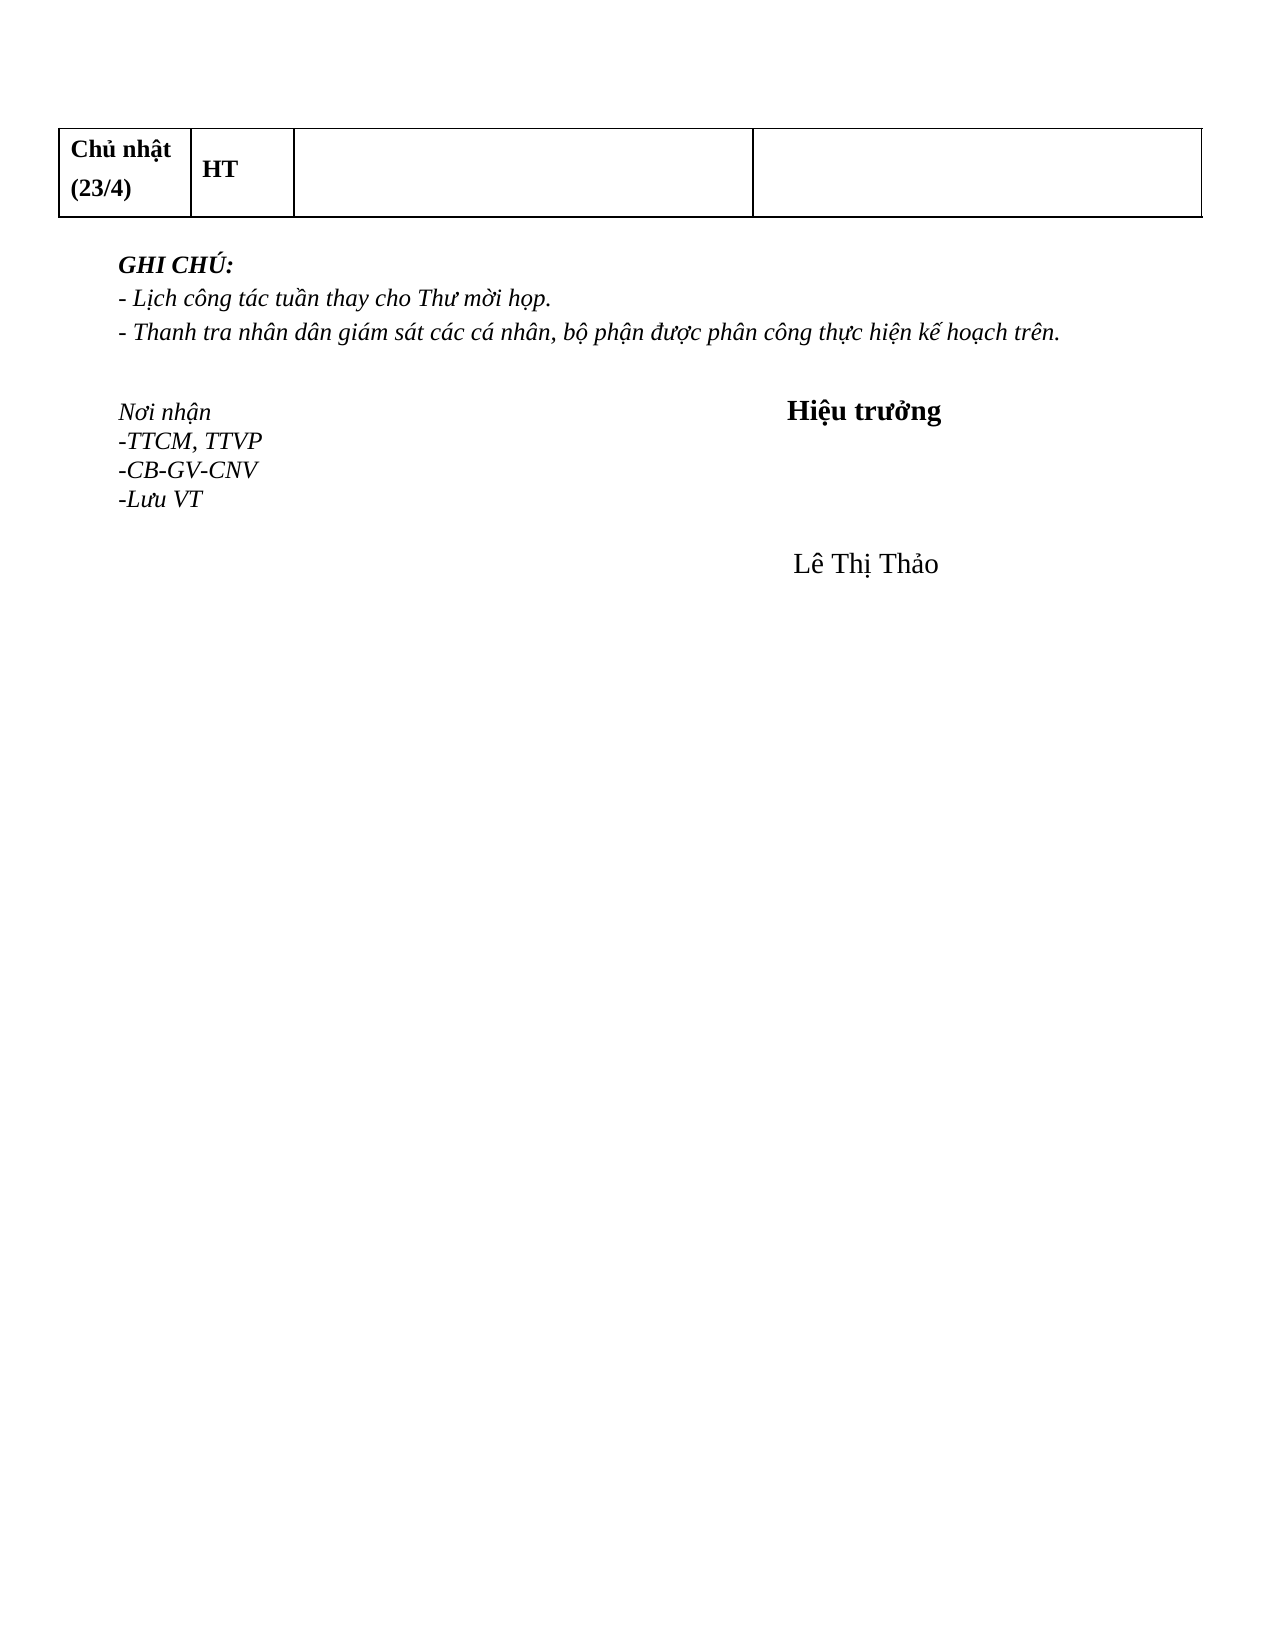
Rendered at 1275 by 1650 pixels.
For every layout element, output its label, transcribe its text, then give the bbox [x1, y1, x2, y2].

text - Thanh tra nhân dân giám sát các cá nhân, bộ phận được phân công thực hiện kế hoạch trên. [118, 317, 1157, 345]
text -TTCM, TTVP [118, 426, 1157, 455]
text Nơi nhận Hiệu trưởng [118, 393, 1157, 426]
text - Lịch công tác tuần thay cho Thư mời họp. [118, 283, 1157, 312]
text -CB-GV-CNV [118, 455, 1157, 484]
table_cell Chủ nhật (23/4) [60, 129, 190, 216]
list GHI CHÚ: [118, 251, 1157, 279]
text Lê Thị Thảo [718, 546, 1157, 579]
table_cell [754, 129, 1201, 216]
table_cell [295, 129, 752, 216]
table_cell HT [192, 129, 293, 216]
text -Lưu VT [118, 484, 1157, 512]
